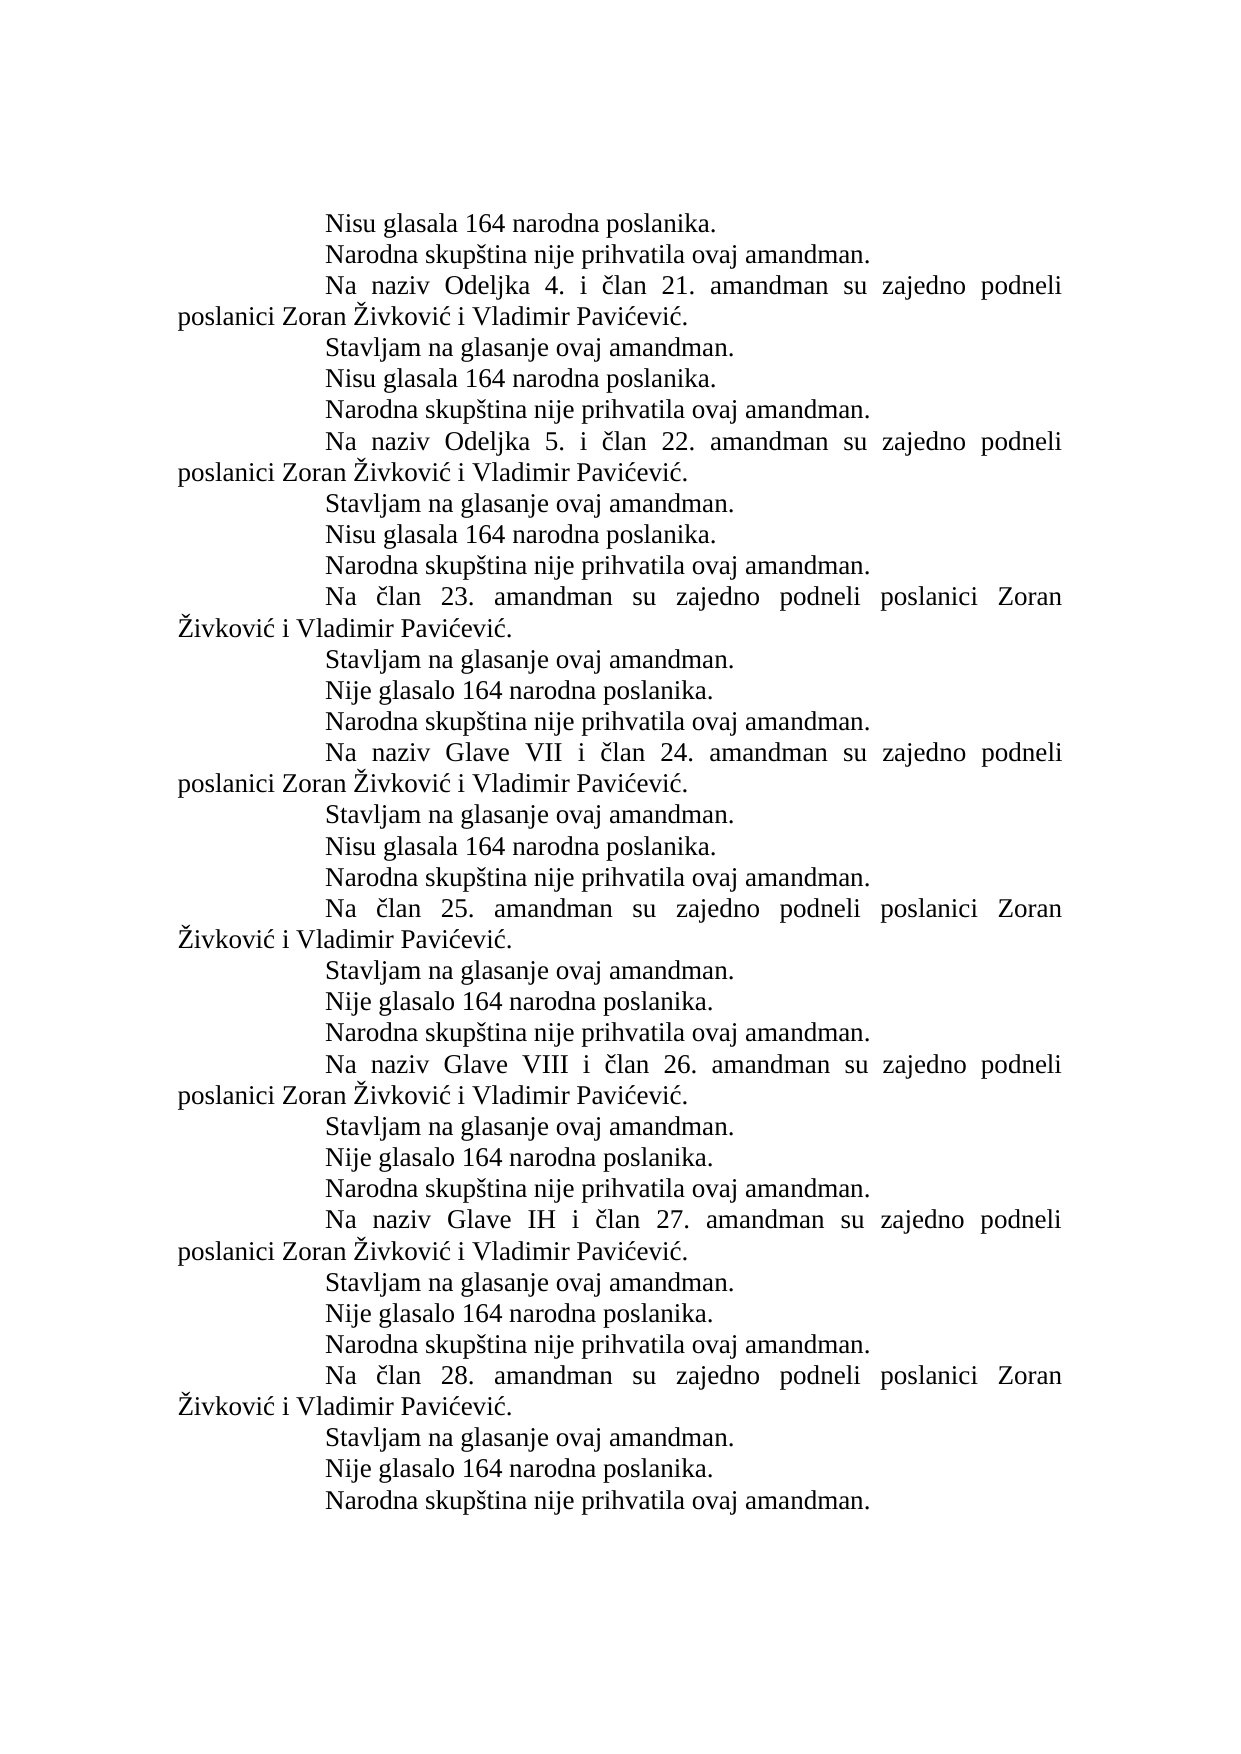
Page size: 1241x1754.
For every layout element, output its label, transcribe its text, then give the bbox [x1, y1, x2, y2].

text Nije glasalo 164 narodna poslanika. [177, 1297, 1063, 1328]
text Narodna skupština nije prihvatila ovaj amandman. [177, 1484, 1063, 1515]
text Stavljam na glasanje ovaj amandman. [177, 487, 1063, 518]
text Nije glasalo 164 narodna poslanika. [177, 1453, 1063, 1484]
text Na član 25. amandman su zajedno podneli poslanici Zoran Živković i Vladimir Pavićević. [177, 892, 1063, 954]
text Stavljam na glasanje ovaj amandman. [177, 798, 1063, 830]
text Nije glasalo 164 narodna poslanika. [177, 1141, 1063, 1172]
text Stavljam na glasanje ovaj amandman. [177, 954, 1063, 985]
text Na član 28. amandman su zajedno podneli poslanici Zoran Živković i Vladimir Pavićević. [177, 1359, 1063, 1421]
text Stavljam na glasanje ovaj amandman. [177, 331, 1063, 362]
text Na naziv Glave VII i član 24. amandman su zajedno podneli poslanici Zoran Živković i Vladimir Pavićević. [177, 736, 1063, 798]
text Na naziv Odeljka 4. i član 21. amandman su zajedno podneli poslanici Zoran Živković i Vladimir Pavićević. [177, 269, 1063, 331]
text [177, 238, 1063, 269]
text Narodna skupština nije prihvatila ovaj amandman. [177, 1328, 1063, 1359]
text Stavljam na glasanje ovaj amandman. [177, 1421, 1063, 1453]
text Narodna skupština nije prihvatila ovaj amandman. [177, 1172, 1063, 1203]
text Narodna skupština nije prihvatila ovaj amandman. [177, 394, 1063, 425]
text Na naziv Glave IH i član 27. amandman su zajedno podneli poslanici Zoran Živković i Vladimir Pavićević. [177, 1203, 1063, 1266]
text Narodna skupština nije prihvatila ovaj amandman. [177, 861, 1063, 892]
text Narodna skupština nije prihvatila ovaj amandman. [177, 705, 1063, 736]
text Stavljam na glasanje ovaj amandman. [177, 1110, 1063, 1141]
text Narodna skupština nije prihvatila ovaj amandman. [177, 1017, 1063, 1048]
text Nisu glasala 164 narodna poslanika. [177, 830, 1063, 861]
text Nisu glasala 164 narodna poslanika. [177, 518, 1063, 549]
text Na naziv Odeljka 5. i član 22. amandman su zajedno podneli poslanici Zoran Živković i Vladimir Pavićević. [177, 425, 1063, 487]
text Stavljam na glasanje ovaj amandman. [177, 643, 1063, 674]
text Narodna skupština nije prihvatila ovaj amandman. [177, 549, 1063, 581]
text Na naziv Glave VIII i član 26. amandman su zajedno podneli poslanici Zoran Živković i Vladimir Pavićević. [177, 1048, 1063, 1110]
text Na član 23. amandman su zajedno podneli poslanici Zoran Živković i Vladimir Pavićević. [177, 581, 1063, 643]
text Stavljam na glasanje ovaj amandman. [177, 1266, 1063, 1297]
text Nije glasalo 164 narodna poslanika. [177, 985, 1063, 1017]
text Nisu glasala 164 narodna poslanika. [177, 207, 1063, 238]
text Nije glasalo 164 narodna poslanika. [177, 674, 1063, 705]
text Nisu glasala 164 narodna poslanika. [177, 362, 1063, 394]
